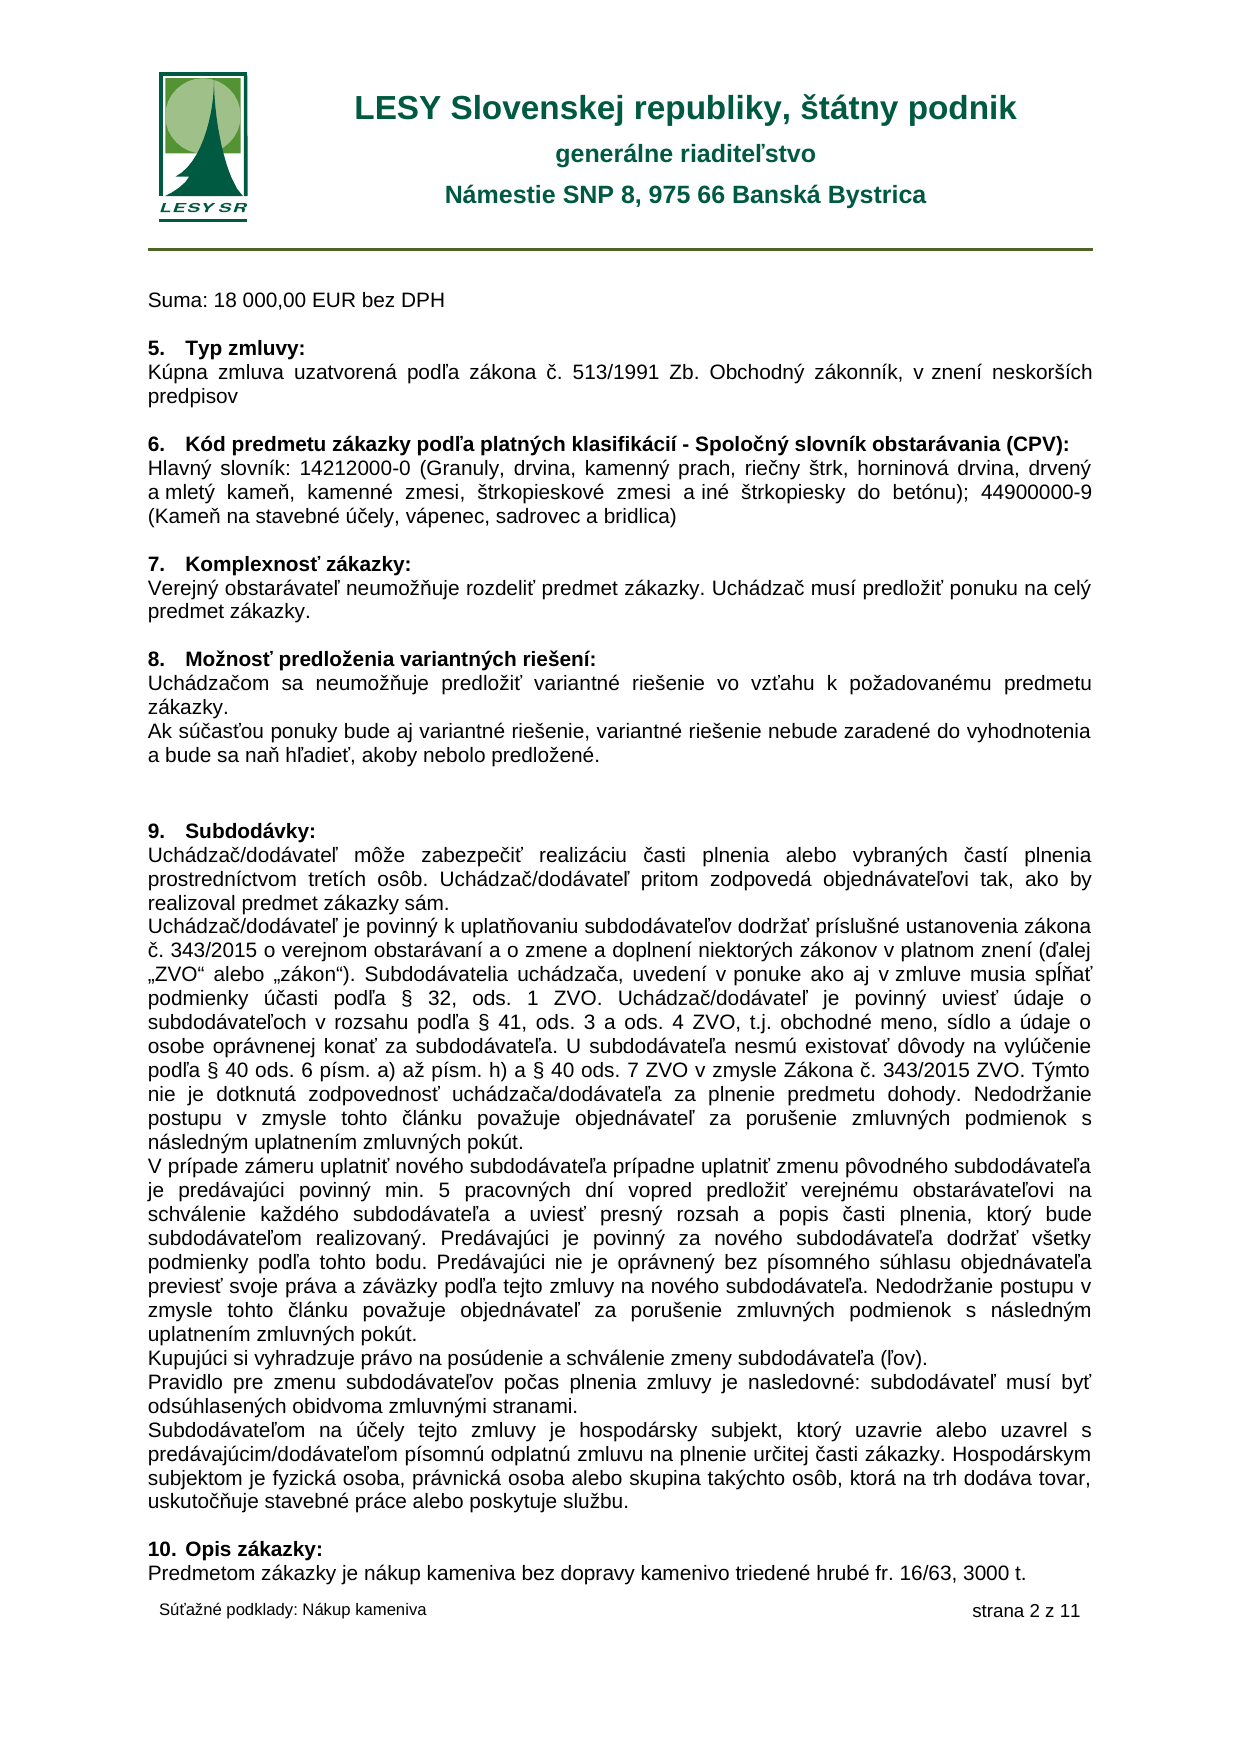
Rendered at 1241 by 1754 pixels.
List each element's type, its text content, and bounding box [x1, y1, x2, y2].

text Uchádzač/dodávateľ je povinný k uplatňovaniu subdodávateľov dodržať príslušné ustanovenia zákona č. 343/2015 o verejnom obstarávaní a o zmene a doplnení niektorých zákonov v platnom znení (ďalej „ZVO“ alebo „zákon“). Subdodávatelia uchádzača, uvedení v ponuke ako aj v zmluve musia spĺňať podmienky účasti podľa § 32, ods. 1 ZVO. Uchádzač/dodávateľ je povinný uviesť údaje o subdodávateľoch v rozsahu podľa § 41, ods. 3 a ods. 4 ZVO, t.j. obchodné meno, sídlo a údaje o osobe oprávnenej konať za subdodávateľa. U subdodávateľa nesmú existovať dôvody na vylúčenie podľa § 40 ods. 6 písm. a) až písm. h) a § 40 ods. 7 ZVO v zmysle Zákona č. 343/2015 ZVO. Týmto nie je dotknutá zodpovednosť uchádzača/dodávateľa za plnenie predmetu dohody. Nedodržanie postupu v zmysle tohto článku považuje objednávateľ za porušenie zmluvných podmienok s následným uplatnením zmluvných pokút. [148, 914, 1093, 1154]
text Uchádzačom sa neumožňuje predložiť variantné riešenie vo vzťahu k požadovanému predmetu zákazky. [148, 671, 1093, 719]
text V prípade zámeru uplatniť nového subdodávateľa prípadne uplatniť zmenu pôvodného subdodávateľa je predávajúci povinný min. 5 pracovných dní vopred predložiť verejnému obstarávateľovi na schválenie každého subdodávateľa a uviesť presný rozsah a popis časti plnenia, ktorý bude subdodávateľom realizovaný. Predávajúci je povinný za nového subdodávateľa dodržať všetky podmienky podľa tohto bodu. Predávajúci nie je oprávnený bez písomného súhlasu objednávateľa previesť svoje práva a záväzky podľa tejto zmluvy na nového subdodávateľa. Nedodržanie postupu v zmysle tohto článku považuje objednávateľ za porušenie zmluvných podmienok s následným uplatnením zmluvných pokút. [148, 1154, 1093, 1346]
list Typ zmluvy: [148, 336, 1093, 360]
list Možnosť predloženia variantných riešení: [148, 647, 1093, 671]
text Verejný obstarávateľ neumožňuje rozdeliť predmet zákazky. Uchádzač musí predložiť ponuku na celý predmet zákazky. [148, 575, 1093, 623]
text Uchádzač/dodávateľ môže zabezpečiť realizáciu časti plnenia alebo vybraných častí plnenia prostredníctvom tretích osôb. Uchádzač/dodávateľ pritom zodpovedá objednávateľovi tak, ako by realizoval predmet zákazky sám. [148, 842, 1093, 914]
text Suma: 18 000,00 EUR bez DPH [148, 288, 1093, 312]
list Opis zákazky: [148, 1537, 1093, 1561]
list Subdodávky: [148, 818, 1093, 842]
list Kód predmetu zákazky podľa platných klasifikácií - Spoločný slovník obstarávania (CPV): [148, 432, 1093, 456]
text Predmetom zákazky je nákup kameniva bez dopravy kamenivo triedené hrubé fr. 16/63, 3000 t. [148, 1561, 1093, 1585]
text Hlavný slovník: 14212000-0 (Granuly, drvina, kamenný prach, riečny štrk, horninová drvina, drvený a mletý kameň, kamenné zmesi, štrkopieskové zmesi a iné štrkopiesky do betónu); 44900000-9 (Kameň na stavebné účely, vápenec, sadrovec a bridlica) [148, 456, 1093, 527]
text Ak súčasťou ponuky bude aj variantné riešenie, variantné riešenie nebude zaradené do vyhodnotenia a bude sa naň hľadieť, akoby nebolo predložené. [148, 719, 1093, 767]
text Pravidlo pre zmenu subdodávateľov počas plnenia zmluvy je nasledovné: subdodávateľ musí byť odsúhlasených obidvoma zmluvnými stranami. [148, 1369, 1093, 1417]
text Subdodávateľom na účely tejto zmluvy je hospodársky subjekt, ktorý uzavrie alebo uzavrel s predávajúcim/dodávateľom písomnú odplatnú zmluvu na plnenie určitej časti zákazky. Hospodárskym subjektom je fyzická osoba, právnická osoba alebo skupina takýchto osôb, ktorá na trh dodáva tovar, uskutočňuje stavebné práce alebo poskytuje službu. [148, 1417, 1093, 1513]
list Komplexnosť zákazky: [148, 551, 1093, 575]
text Kupujúci si vyhradzuje právo na posúdenie a schválenie zmeny subdodávateľa (ľov). [148, 1346, 1093, 1369]
text Kúpna zmluva uzatvorená podľa zákona č. 513/1991 Zb. Obchodný zákonník, v znení neskorších predpisov [148, 360, 1093, 408]
